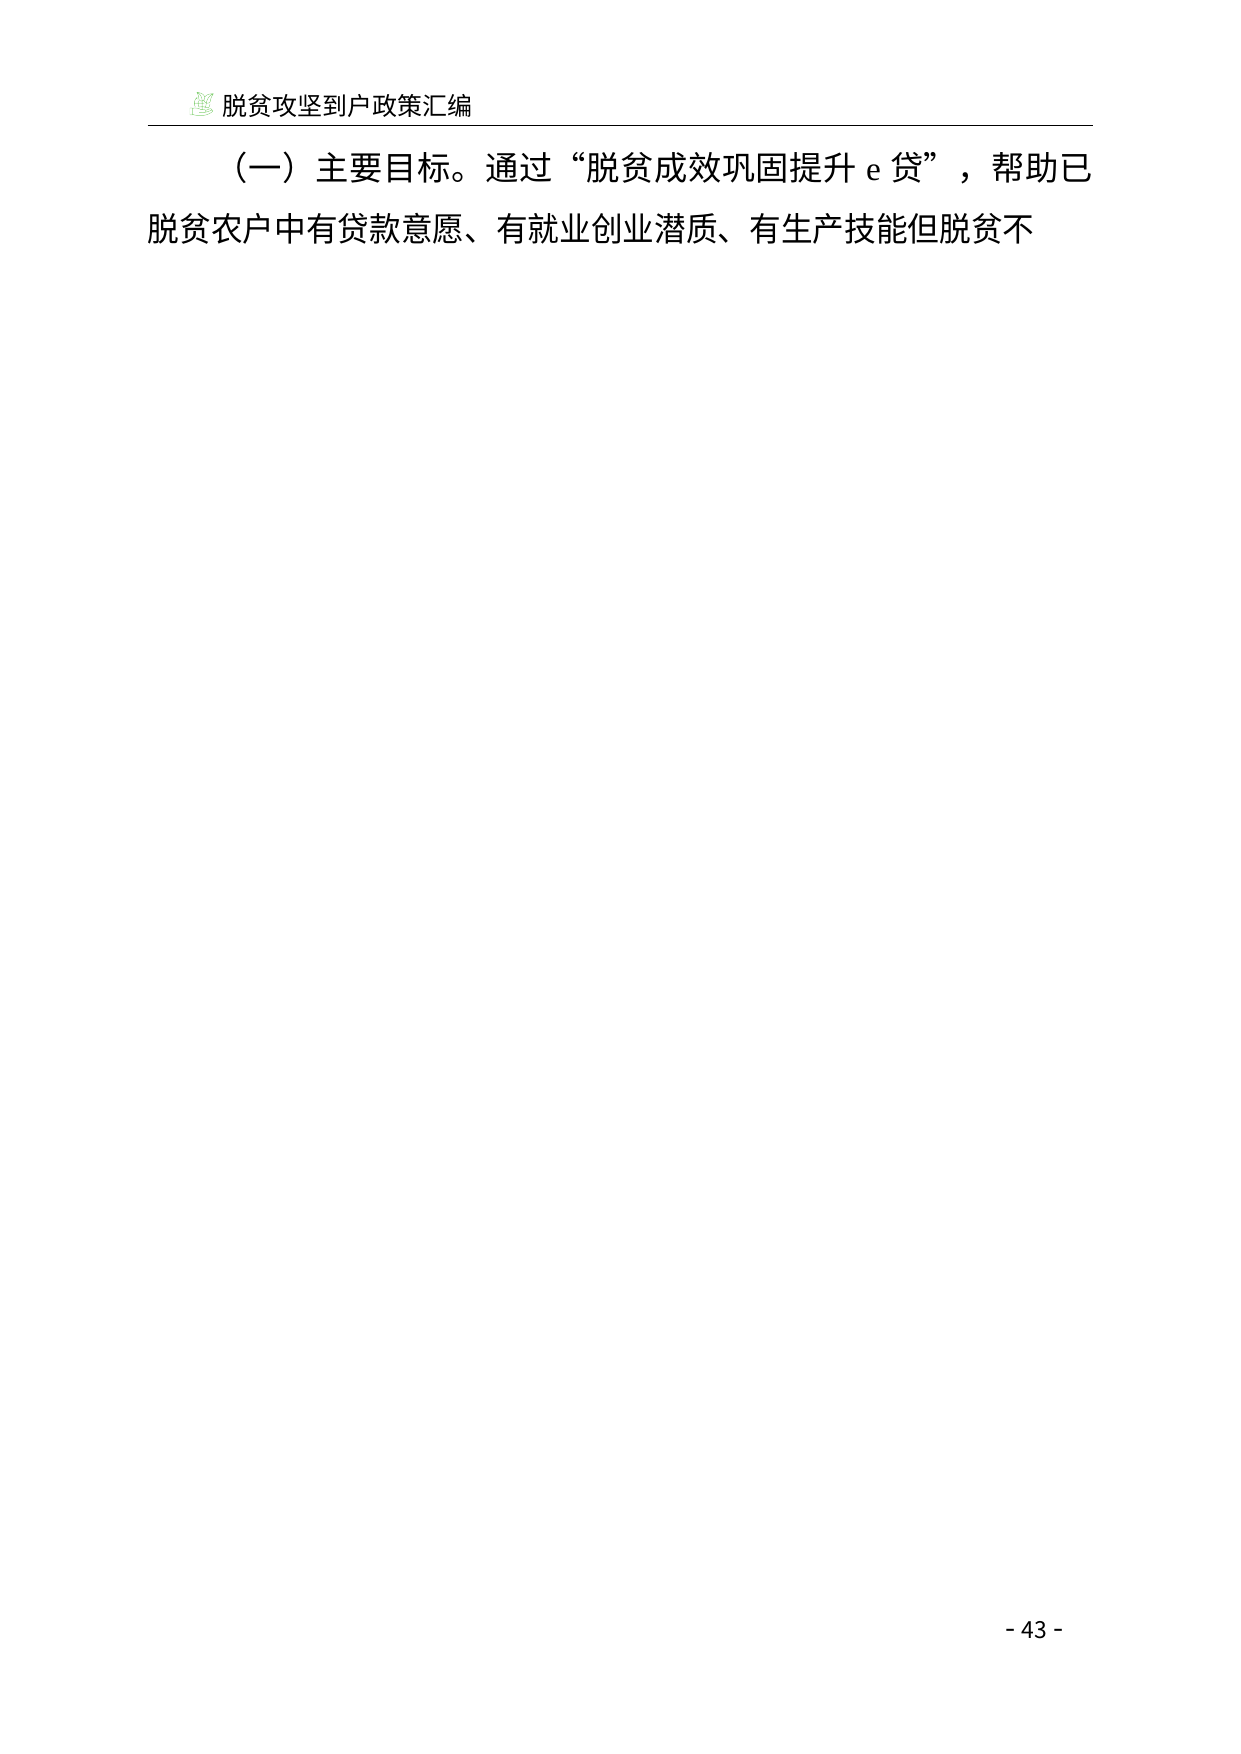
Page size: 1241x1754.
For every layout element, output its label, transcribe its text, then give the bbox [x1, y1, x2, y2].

text （一）主要目标。通过“脱贫成效巩固提升 e 贷”，帮助已脱贫农户中有贷款意愿、有就业创业潜质、有生产技能但脱贫不 [147, 142, 1093, 251]
picture [189, 92, 214, 116]
